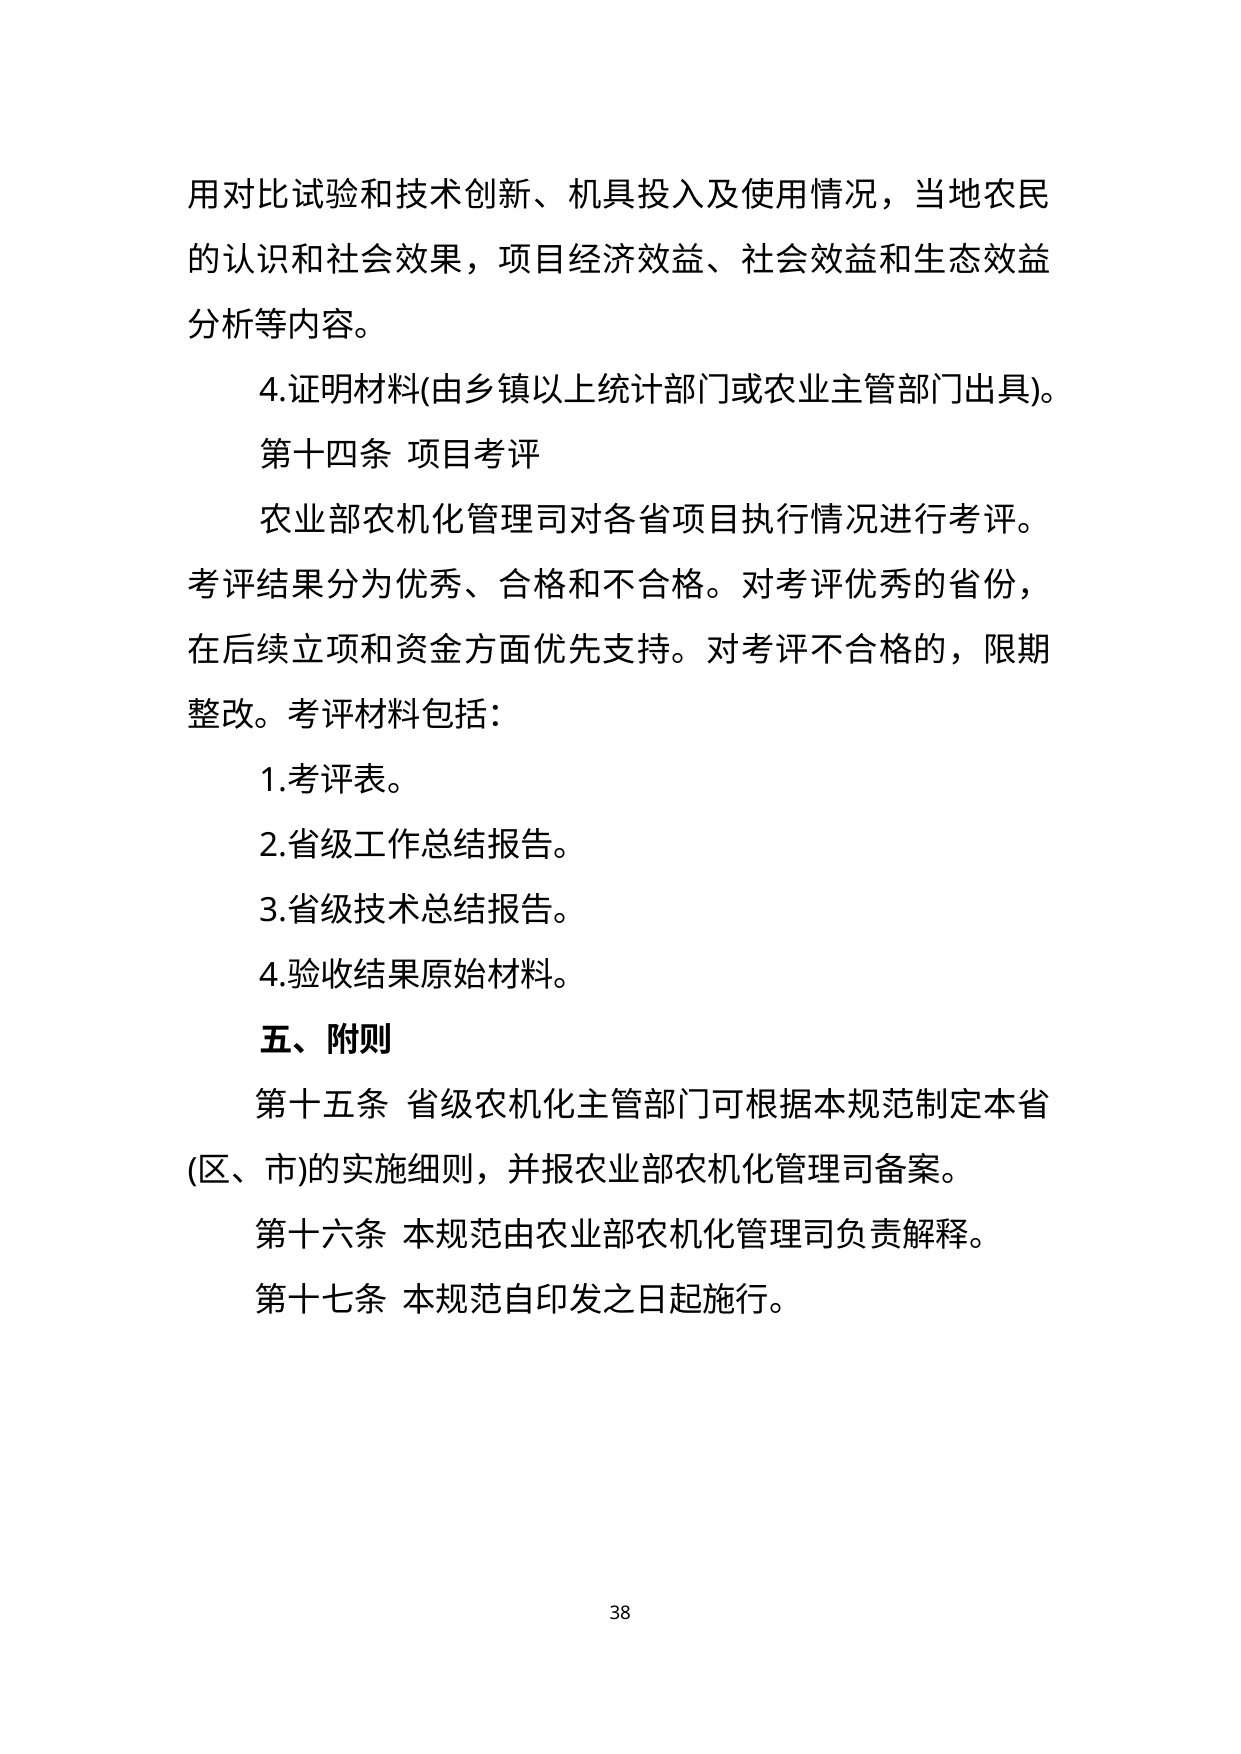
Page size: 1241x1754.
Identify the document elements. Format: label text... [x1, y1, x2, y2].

text 第十五条 省级农机化主管部门可根据本规范制定本省(区、市)的实施细则，并报农业部农机化管理司备案。 [187, 1070, 1053, 1200]
text 1.考评表。 [187, 745, 1053, 810]
text 农业部农机化管理司对各省项目执行情况进行考评。考评结果分为优秀、合格和不合格。对考评优秀的省份，在后续立项和资金方面优先支持。对考评不合格的，限期整改。考评材料包括： [187, 485, 1053, 745]
text 4.验收结果原始材料。 [187, 940, 1053, 1005]
text 五、附则 [187, 1005, 1053, 1070]
text 第十七条 本规范自印发之日起施行。 [187, 1265, 1053, 1330]
text 2.省级工作总结报告。 [187, 810, 1053, 875]
text 3.省级技术总结报告。 [187, 875, 1053, 940]
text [187, 160, 1053, 355]
text 第十四条 项目考评 [187, 420, 1053, 485]
text 第十六条 本规范由农业部农机化管理司负责解释。 [187, 1200, 1053, 1265]
text 4.证明材料(由乡镇以上统计部门或农业主管部门出具)。 [187, 355, 1053, 420]
